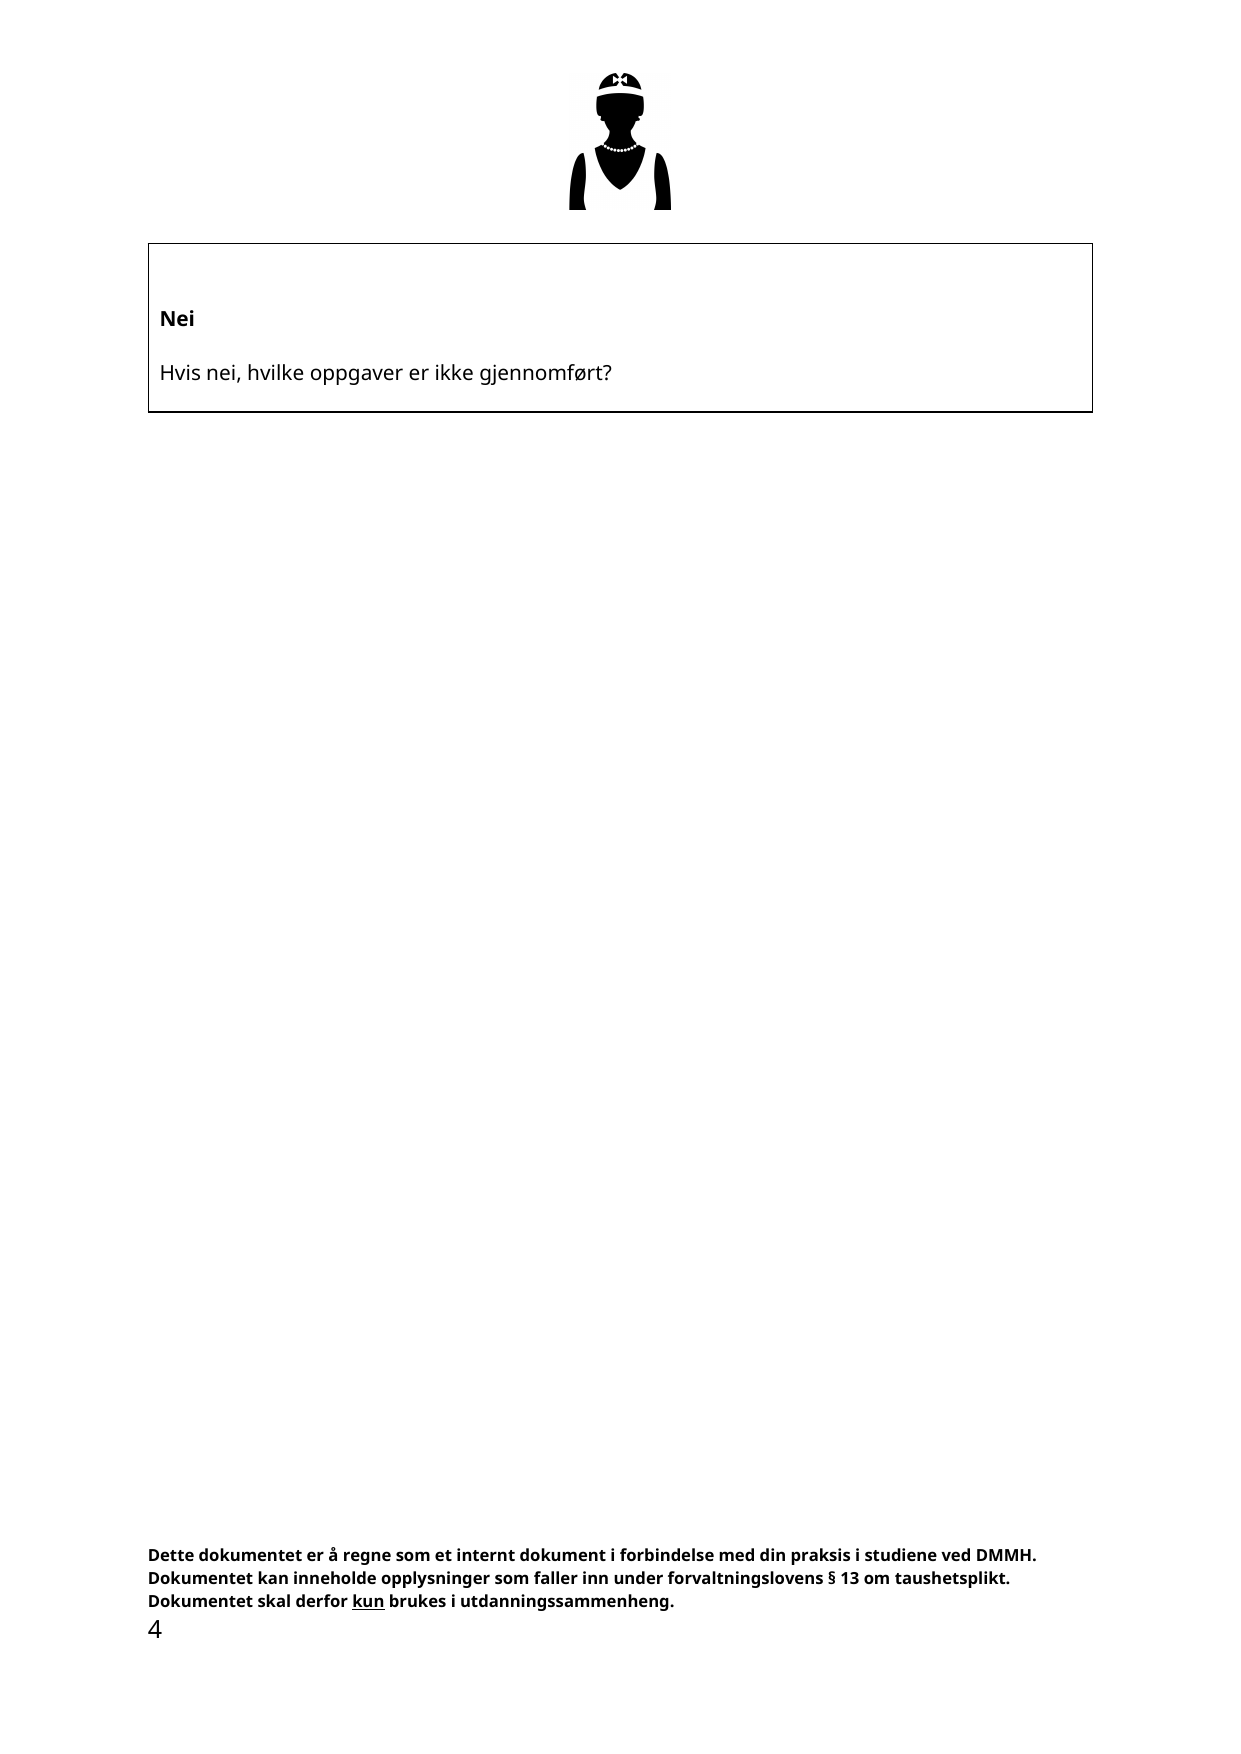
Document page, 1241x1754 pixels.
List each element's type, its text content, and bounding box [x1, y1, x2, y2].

picture [569, 73, 671, 210]
table_cell Ja Nei Hvis nei, hvilke oppgaver er ikke gjennomført? [149, 244, 1092, 411]
